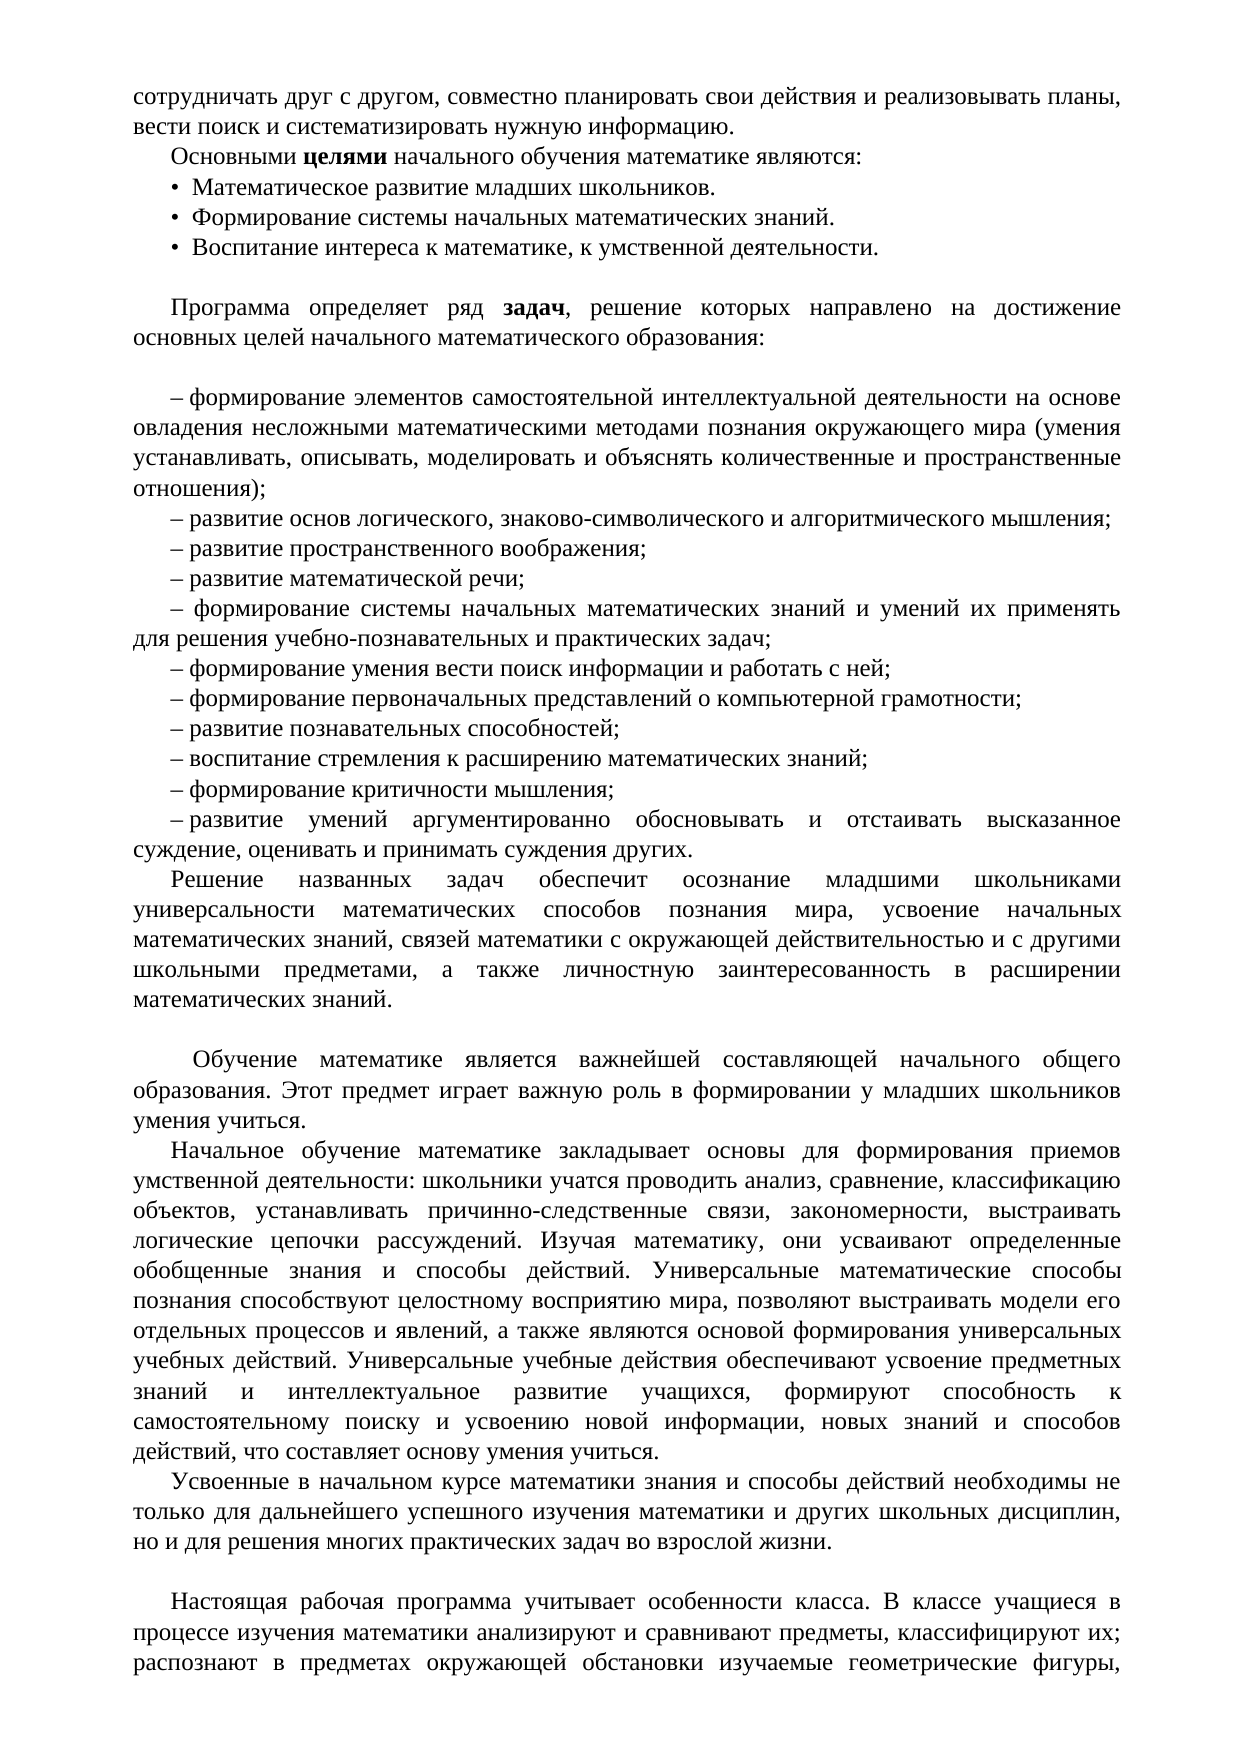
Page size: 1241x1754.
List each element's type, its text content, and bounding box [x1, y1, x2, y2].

text – формирование умения вести поиск информации и работать с ней; [133, 653, 1122, 682]
text Обучение математике является важнейшей составляющей начального общего образования. Этот предмет играет важную роль в формировании у младших школьников умения учиться. [133, 1044, 1122, 1133]
text Решение названных задач обеспечит осознание младшими школьниками универсальности математических способов познания мира, усвоение начальных математических знаний, связей математики с окружающей действительностью и с другими школьными предметами, а также личностную заинтересованность в расширении математических знаний. [133, 864, 1122, 1013]
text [133, 1586, 1122, 1675]
text – развитие пространственного воображения; [133, 533, 1122, 562]
text Программа определяет ряд задач, решение которых направлено на достижение основных целей начального математического образования: [133, 292, 1122, 351]
text – развитие познавательных способностей; [133, 713, 1122, 742]
text Основными целями начального обучения математике являются: [133, 141, 1122, 170]
text – формирование первоначальных представлений о компьютерной грамотности; [133, 683, 1122, 712]
text – формирование элементов самостоятельной интеллектуальной деятельности на основе овладения несложными математическими методами познания окружающего мира (умения устанавливать, описывать, моделировать и объяснять количественные и пространственные отношения); [133, 382, 1122, 501]
text Усвоенные в начальном курсе математики знания и способы действий необходимы не только для дальнейшего успешного изучения математики и других школьных дисциплин, но и для решения многих практических задач во взрослой жизни. [133, 1466, 1122, 1555]
text • Математическое развитие младших школьников. [133, 172, 1122, 200]
text – развитие основ логического, знаково-символического и алгоритмического мышления; [133, 503, 1122, 531]
text – развитие умений аргументированно обосновывать и отстаивать высказанное суждение, оценивать и принимать суждения других. [133, 804, 1122, 863]
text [133, 81, 1122, 140]
text – воспитание стремления к расширению математических знаний; [133, 743, 1122, 772]
text – развитие математической речи; [133, 563, 1122, 592]
text • Воспитание интереса к математике, к умственной деятельности. [133, 232, 1122, 261]
text Начальное обучение математике закладывает основы для формирования приемов умственной деятельности: школьники учатся проводить анализ, сравнение, классификацию объектов, устанавливать причинно-следственные связи, закономерности, выстраивать логические цепочки рассуждений. Изучая математику, они усваивают определенные обобщенные знания и способы действий. Универсальные математические способы познания способствуют целостному восприятию мира, позволяют выстраивать модели его отдельных процессов и явлений, а также являются основой формирования универсальных учебных действий. Универсальные учебные действия обеспечивают усвоение предметных знаний и интеллектуальное развитие учащихся, формируют способность к самостоятельному поиску и усвоению новой информации, новых знаний и способов действий, что составляет основу умения учиться. [133, 1135, 1122, 1465]
text – формирование критичности мышления; [133, 774, 1122, 802]
text • Формирование системы начальных математических знаний. [133, 202, 1122, 230]
text – формирование системы начальных математических знаний и умений их применять для решения учебно-познавательных и практических задач; [133, 593, 1122, 652]
